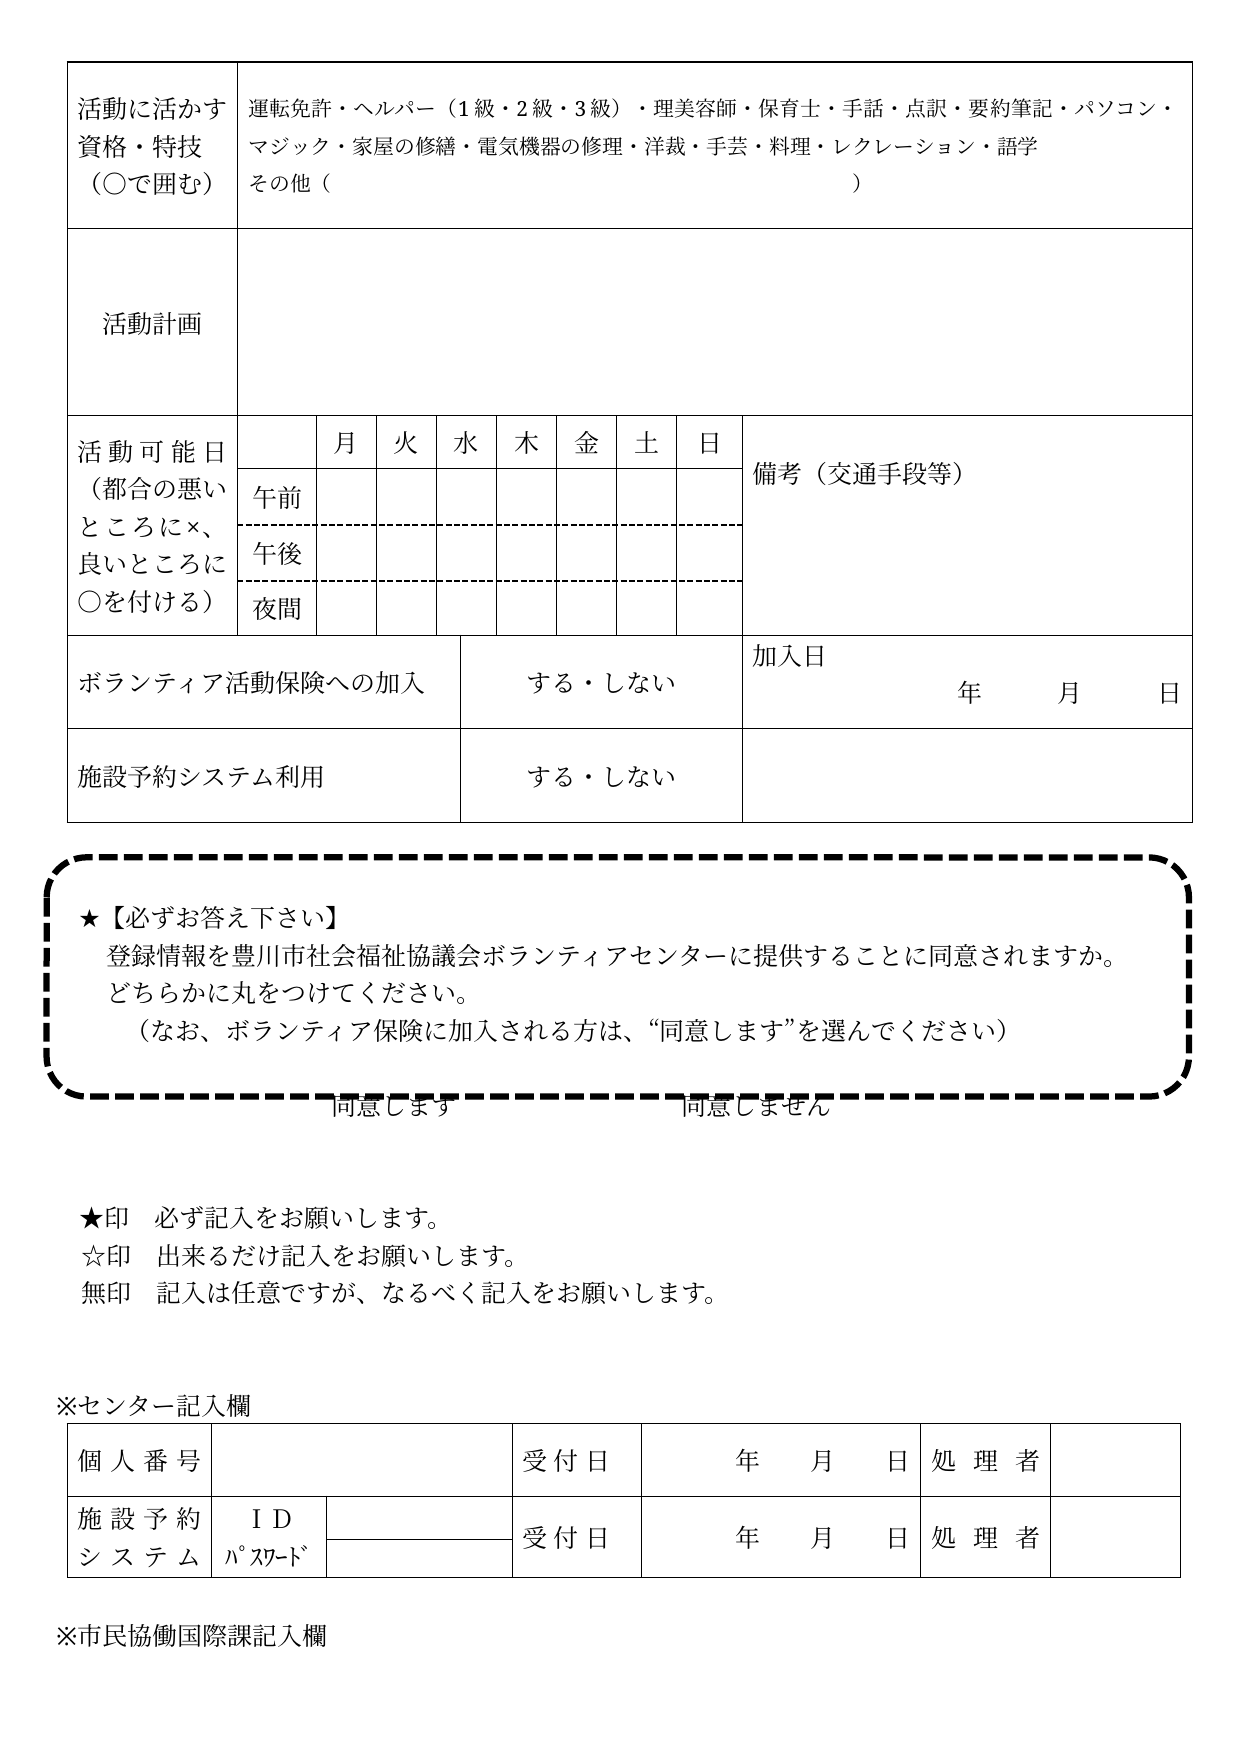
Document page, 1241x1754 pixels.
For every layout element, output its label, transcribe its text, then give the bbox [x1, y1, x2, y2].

table_cell [557, 469, 616, 524]
table_cell [317, 580, 376, 634]
table_cell 日 [677, 416, 742, 468]
table_cell 活動計画 [68, 229, 237, 415]
text ☆印 出来るだけ記入をお願いします。 [56, 1236, 1181, 1273]
text どちらかに丸をつけてください。 [56, 973, 1181, 1011]
table_cell [677, 524, 742, 579]
table_header 個人番号 [68, 1424, 211, 1496]
table_cell 午後 [238, 524, 316, 579]
table_cell 活動に活かす資格・特技 （○で囲む） [68, 63, 237, 228]
text （なお、ボランティア保険に加入される方は、“同意します”を選んでください） [100, 1011, 1181, 1048]
table_cell [557, 580, 616, 634]
table_cell [743, 729, 1192, 822]
table_cell [327, 1540, 512, 1577]
table_cell [617, 580, 676, 634]
table_cell 月 [317, 416, 376, 468]
table_cell 午前 [238, 469, 316, 524]
table_cell 施設予約 システム [68, 1497, 211, 1577]
table_cell 加入日 年 月 日 [743, 636, 1192, 728]
table_cell [497, 580, 556, 634]
text ※センター記入欄 [56, 1386, 1181, 1423]
table_cell 受 付 日 [513, 1497, 641, 1577]
text 無印 記入は任意ですが、なるべく記入をお願いします。 [56, 1273, 1181, 1311]
table_cell [327, 1497, 512, 1539]
table_cell 活動可能日 （都合の悪いところに×、良いところに○を付ける） [68, 416, 237, 634]
table_cell [437, 469, 496, 524]
text ★【必ずお答え下さい】 [78, 898, 1181, 936]
table_cell 運転免許・ヘルパー（1級・2級・3級）・理美容師・保育士・手話・点訳・要約筆記・パソコン・マジック・家屋の修繕・電気機器の修理・洋裁・手芸・料理・レクレーション・語学 その他（ ） [238, 63, 1192, 228]
text 登録情報を豊川市社会福祉協議会ボランティアセンターに提供することに同意されますか。 [56, 936, 1181, 973]
table_cell [377, 580, 436, 634]
table_cell [497, 469, 556, 524]
table_cell [317, 524, 376, 579]
table_cell [238, 229, 1192, 415]
table_cell 土 [617, 416, 676, 468]
table_cell [317, 469, 376, 524]
table_cell [617, 469, 676, 524]
table_cell ＩＤ ﾊﾟｽﾜｰﾄﾞ [212, 1497, 326, 1577]
text 同意します 同意しません [56, 1086, 1181, 1123]
table_cell 年 月 日 [642, 1497, 920, 1577]
table_cell する・しない [461, 729, 742, 822]
table_cell 金 [557, 416, 616, 468]
table_header 処理者 [921, 1424, 1050, 1496]
table_cell 火 [377, 416, 436, 468]
table_cell [1051, 1497, 1180, 1577]
table_header [212, 1424, 512, 1496]
text ★印 必ず記入をお願いします。 [56, 1198, 1181, 1236]
table_header 年 月 日 [642, 1424, 920, 1496]
table_cell [677, 469, 742, 524]
table_cell 処理者 [921, 1497, 1050, 1577]
table_cell [377, 469, 436, 524]
text ※市民協働国際課記入欄 [56, 1616, 1181, 1653]
table_header 受 付 日 [513, 1424, 641, 1496]
table_cell [617, 524, 676, 579]
table_cell [437, 580, 496, 634]
table_cell 夜間 [238, 580, 316, 634]
table_cell [377, 524, 436, 579]
table_cell [437, 524, 496, 579]
table_cell ボランティア活動保険への加入 [68, 636, 460, 728]
table_cell 木 [497, 416, 556, 468]
table_cell 施設予約システム利用 [68, 729, 460, 822]
table_cell する・しない [461, 636, 742, 728]
table_cell 水 [437, 416, 496, 468]
table_cell [557, 524, 616, 579]
table_cell [677, 580, 742, 634]
table_cell [238, 416, 316, 468]
table_header [1051, 1424, 1180, 1496]
table_cell [497, 524, 556, 579]
table_cell 備考（交通手段等） [743, 416, 1192, 634]
